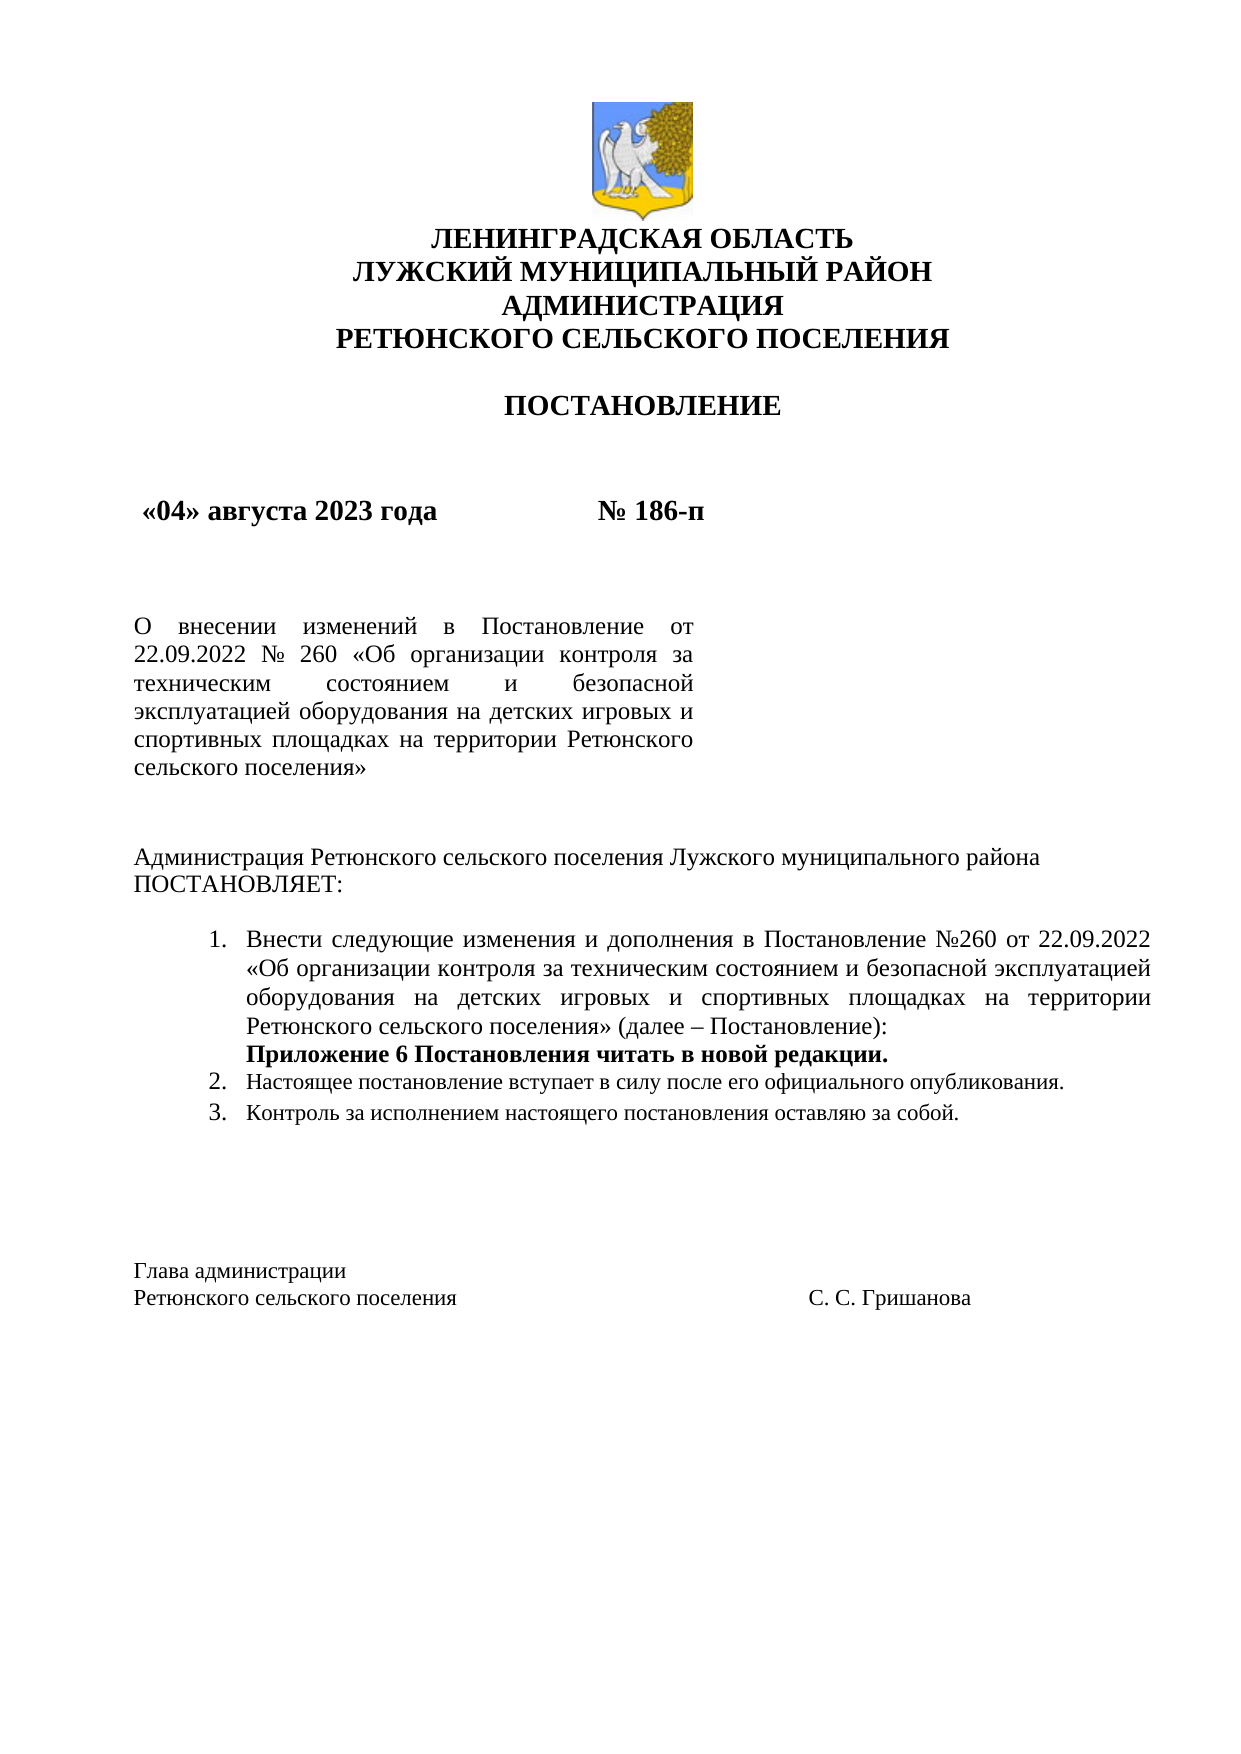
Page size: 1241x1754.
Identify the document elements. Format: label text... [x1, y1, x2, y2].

title ПОСТАНОВЛЕНИЕ [133, 388, 1152, 422]
list Контроль за исполнением настоящего постановления оставляю за собой. [208, 1097, 1152, 1126]
list Внести следующие изменения и дополнения в Постановление №260 от 22.09.2022 «Об организации контроля за техническим состоянием и безопасной эксплуатацией оборудования на детских игровых и спортивных площадках на территории Ретюнского сельского поселения» (далее – Постановление): [208, 924, 1152, 1039]
list Приложение 6 Постановления читать в новой редакции. [246, 1039, 1152, 1068]
text Администрация Ретюнского сельского поселения Лужского муниципального района [133, 843, 1152, 871]
text Глава администрации [133, 1257, 1152, 1284]
text ПОСТАНОВЛЯЕТ: [133, 871, 1152, 897]
text Ретюнского сельского поселения С. С. Гришанова [133, 1284, 1152, 1310]
text ЛЕНИНГРАДСКАЯ ОБЛАСТЬ [133, 221, 1152, 254]
text «04» августа 2023 года № 186-п [133, 489, 1152, 527]
text АДМИНИСТРАЦИЯ [133, 288, 1152, 321]
text ЛУЖСКИЙ МУНИЦИПАЛЬНЫЙ РАЙОН [133, 254, 1152, 288]
picture [592, 102, 693, 221]
list Настоящее постановление вступает в силу после его официального опубликования. [208, 1068, 1152, 1095]
text РЕТЮНСКОГО СЕЛЬСКОГО ПОСЕЛЕНИЯ [133, 321, 1152, 355]
text О внесении изменений в Постановление от 22.09.2022 № 260 «Об организации контроля за техническим состоянием и безопасной эксплуатацией оборудования на детских игровых и спортивных площадках на территории Ретюнского сельского поселения» [134, 612, 694, 781]
